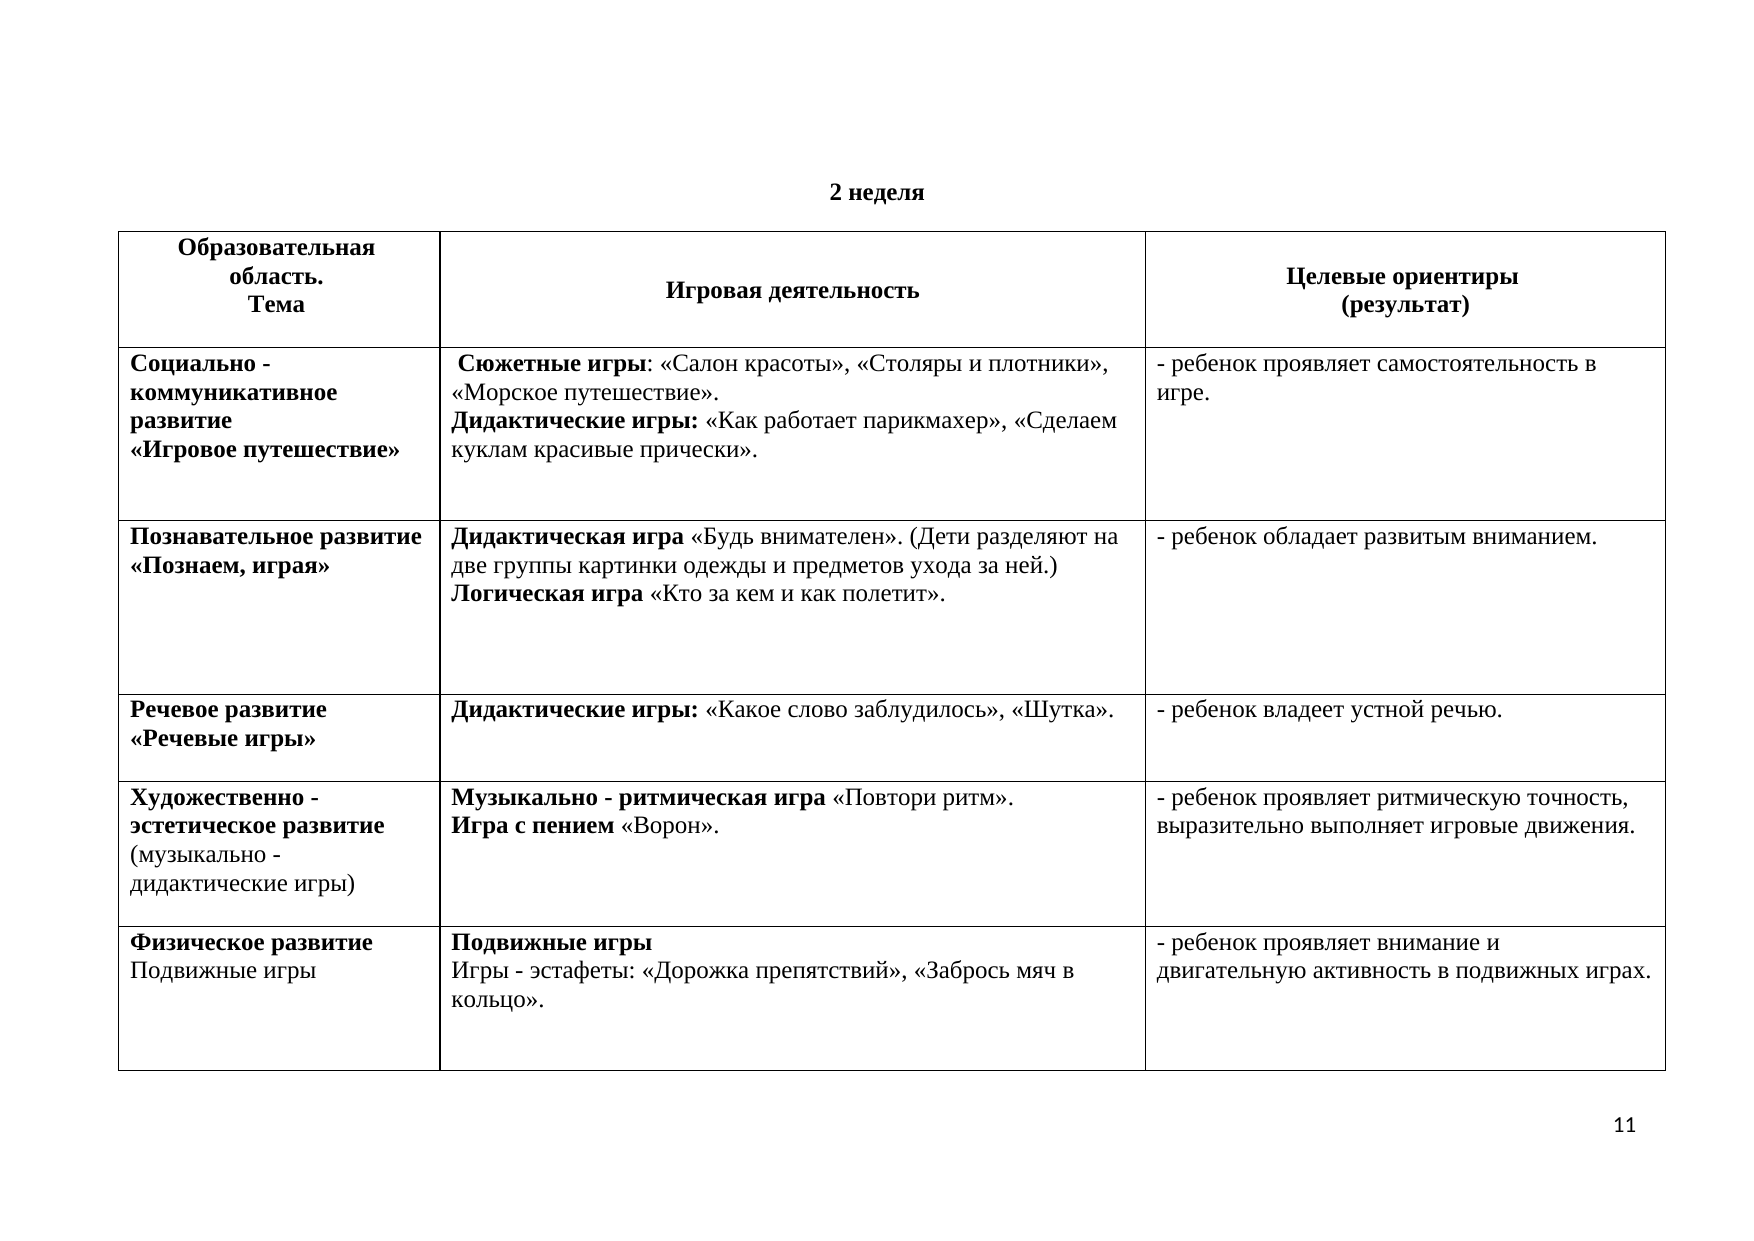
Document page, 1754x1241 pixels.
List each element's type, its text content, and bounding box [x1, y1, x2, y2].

table_cell Физическое развитие Подвижные игры [119, 927, 439, 1070]
table_cell - ребенок проявляет внимание и двигательную активность в подвижных играх. [1146, 927, 1665, 1070]
table_cell - ребенок проявляет самостоятельность в игре. [1146, 348, 1665, 520]
table_cell - ребенок обладает развитым вниманием. [1146, 521, 1665, 693]
table_cell Социально - коммуникативное развитие «Игровое путешествие» [119, 348, 439, 520]
table_cell Дидактическая игра «Будь внимателен». (Дети разделяют на две группы картинки одежды и предметов ухода за ней.) Логическая игра «Кто за кем и как полетит». [441, 521, 1145, 693]
table_header Целевые ориентиры (результат) [1146, 232, 1665, 347]
table_header Образовательная область. Тема [119, 232, 439, 347]
table_cell - ребенок проявляет ритмическую точность, выразительно выполняет игровые движения. [1146, 782, 1665, 926]
table_cell Художественно - эстетическое развитие (музыкально - дидактические игры) [119, 782, 439, 926]
table_cell Познавательное развитие «Познаем, играя» [119, 521, 439, 693]
table_cell Дидактические игры: «Какое слово заблудилось», «Шутка». [441, 695, 1145, 781]
table_cell Сюжетные игры: «Салон красоты», «Столяры и плотники», «Морское путешествие». Дидактические игры: «Как работает парикмахер», «Сделаем куклам красивые прически». [441, 348, 1145, 520]
table_cell Музыкально - ритмическая игра «Повтори ритм». Игра с пением «Ворон». [441, 782, 1145, 926]
table_cell Подвижные игры Игры - эстафеты: «Дорожка препятствий», «Забрось мяч в кольцо». [441, 927, 1145, 1070]
table_cell Речевое развитие «Речевые игры» [119, 695, 439, 781]
table_cell - ребенок владеет устной речью. [1146, 695, 1665, 781]
text 2 неделя [118, 177, 1636, 206]
table_header Игровая деятельность [441, 232, 1145, 347]
